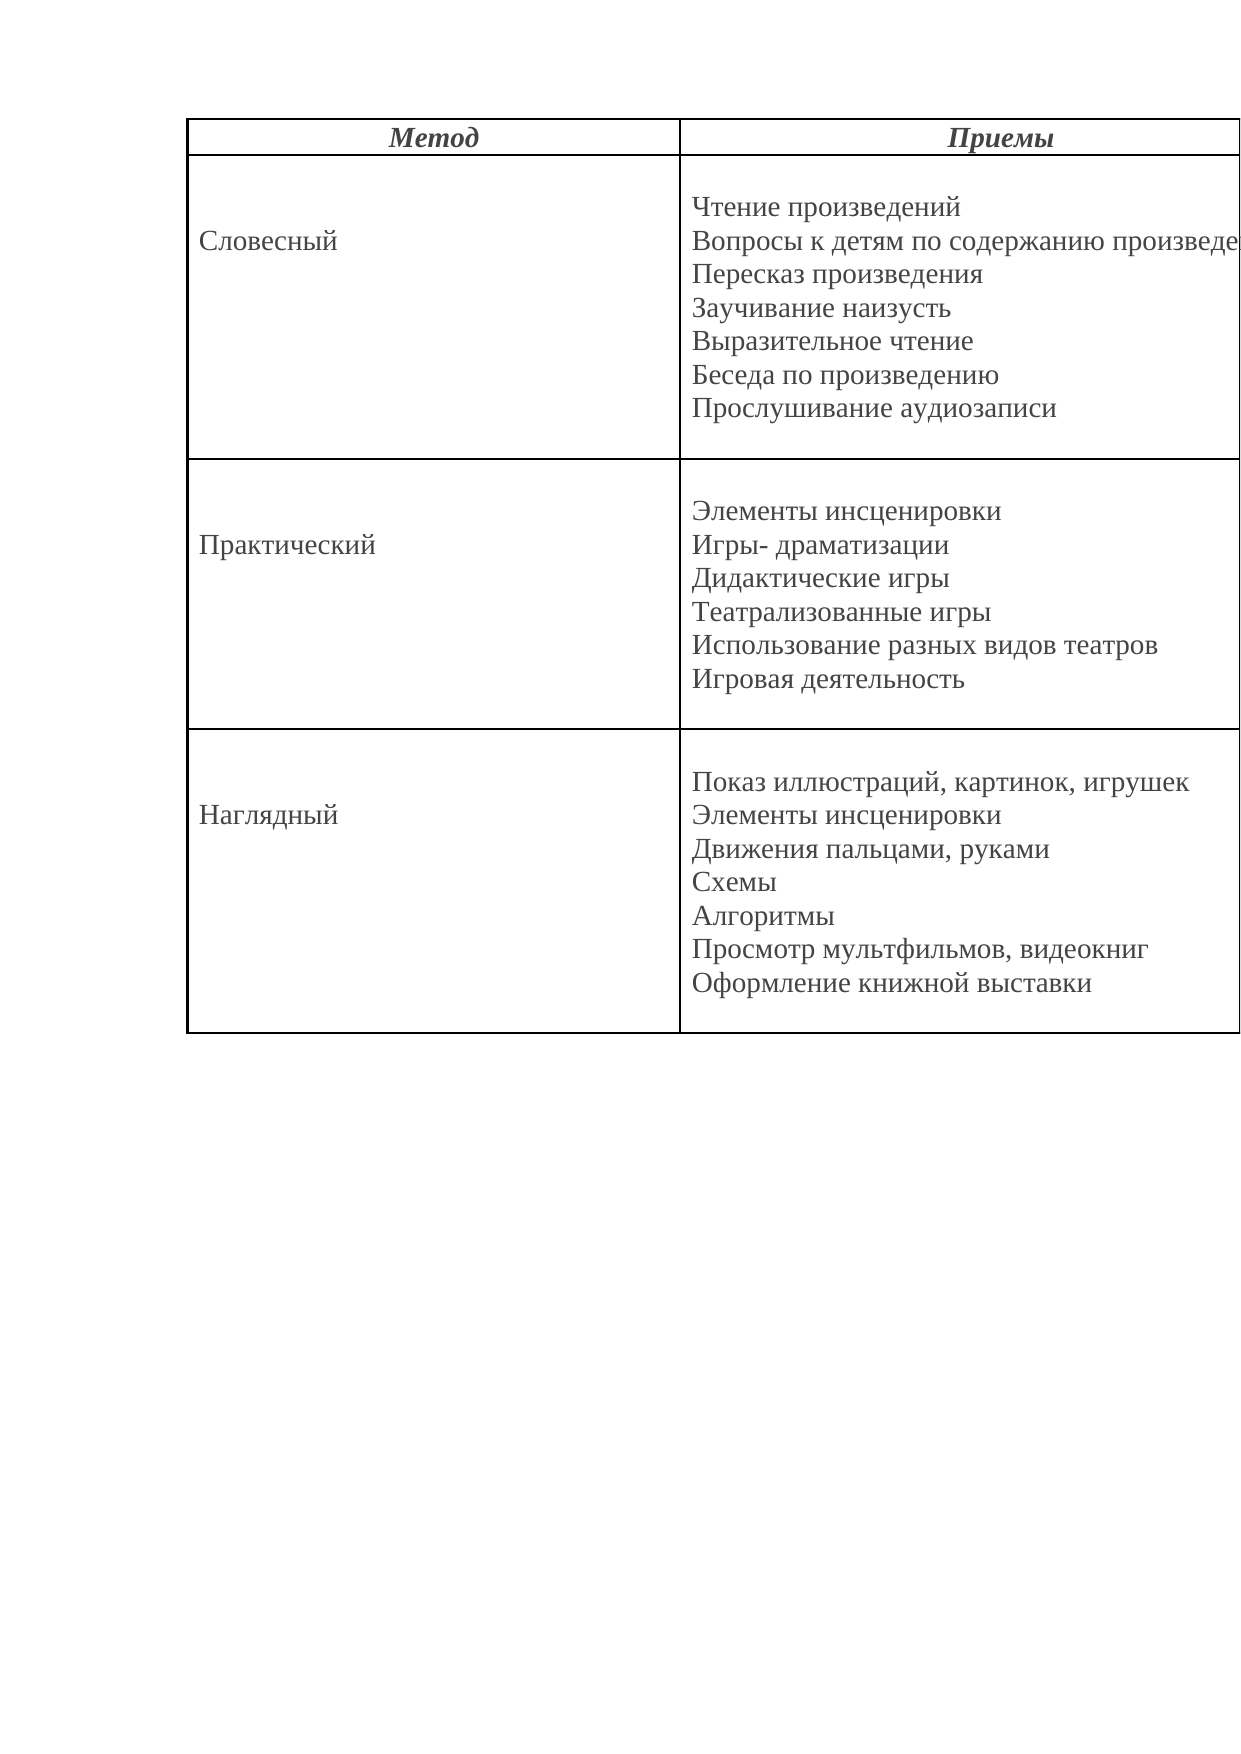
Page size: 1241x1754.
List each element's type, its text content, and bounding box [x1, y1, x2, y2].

table_cell Показ иллюстраций, картинок, игрушек Элементы инсценировки Движения пальцами, руками Схемы Алгоритмы Просмотр мультфильмов, видеокниг Оформление книжной выставки [681, 730, 1239, 1032]
table_cell Практический [189, 460, 679, 728]
table_cell Словесный [189, 156, 679, 458]
table_cell Наглядный [189, 730, 679, 1032]
table_cell Элементы инсценировки Игры- драматизации Дидактические игры Театрализованные игры Использование разных видов театров Игровая деятельность [681, 460, 1239, 728]
table_header Метод [189, 120, 679, 154]
table_cell Чтение произведений Вопросы к детям по содержанию произведений Пересказ произведения Заучивание наизусть Выразительное чтение Беседа по произведению Прослушивание аудиозаписи [681, 156, 1239, 458]
table_header Приемы [681, 120, 1239, 154]
